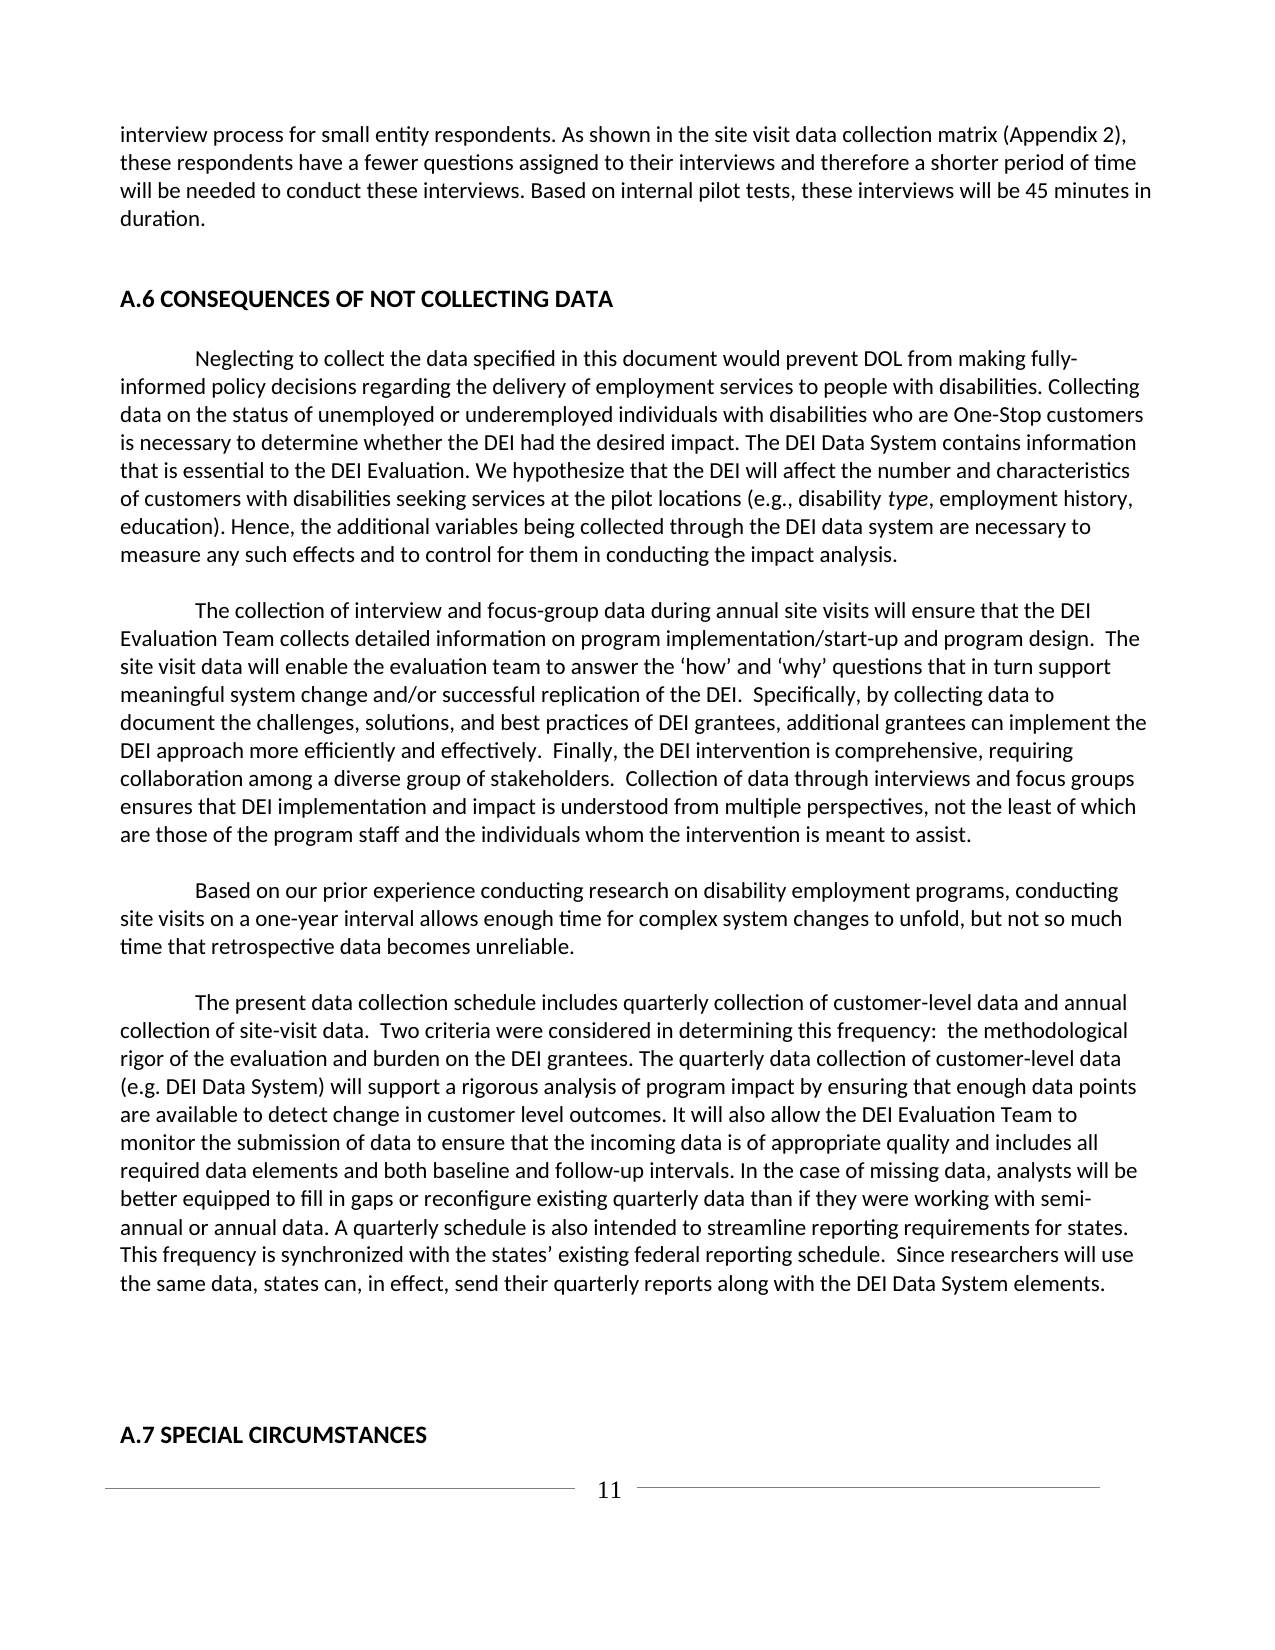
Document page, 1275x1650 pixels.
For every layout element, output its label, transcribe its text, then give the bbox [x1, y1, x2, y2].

text A.6 CONSEQUENCES OF NOT COLLECTING DATA [120, 283, 1155, 313]
text The collection of interview and focus-group data during annual site visits will ensure that the DEI Evaluation Team collects detailed information on program implementation/start-up and program design. The site visit data will enable the evaluation team to answer the ‘how’ and ‘why’ questions that in turn support meaningful system change and/or successful replication of the DEI. Specifically, by collecting data to document the challenges, solutions, and best practices of DEI grantees, additional grantees can implement the DEI approach more efficiently and effectively. Finally, the DEI intervention is comprehensive, requiring collaboration among a diverse group of stakeholders. Collection of data through interviews and focus groups ensures that DEI implementation and impact is understood from multiple perspectives, not the least of which are those of the program staff and the individuals whom the intervention is meant to assist. [120, 596, 1155, 848]
text A.7 SPECIAL CIRCUMSTANCES [120, 1419, 1155, 1449]
text Neglecting to collect the data specified in this document would prevent DOL from making fully-informed policy decisions regarding the delivery of employment services to people with disabilities. Collecting data on the status of unemployed or underemployed individuals with disabilities who are One-Stop customers is necessary to determine whether the DEI had the desired impact. The DEI Data System contains information that is essential to the DEI Evaluation. We hypothesize that the DEI will affect the number and characteristics of customers with disabilities seeking services at the pilot locations (e.g., disability type, employment history, education). Hence, the additional variables being collected through the DEI data system are necessary to measure any such effects and to control for them in conducting the impact analysis. [120, 344, 1155, 568]
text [120, 120, 1155, 232]
text Based on our prior experience conducting research on disability employment programs, conducting site visits on a one-year interval allows enough time for complex system changes to unfold, but not so much time that retrospective data becomes unreliable. [120, 876, 1155, 960]
text The present data collection schedule includes quarterly collection of customer-level data and annual collection of site-visit data. Two criteria were considered in determining this frequency: the methodological rigor of the evaluation and burden on the DEI grantees. The quarterly data collection of customer-level data (e.g. DEI Data System) will support a rigorous analysis of program impact by ensuring that enough data points are available to detect change in customer level outcomes. It will also allow the DEI Evaluation Team to monitor the submission of data to ensure that the incoming data is of appropriate quality and includes all required data elements and both baseline and follow-up intervals. In the case of missing data, analysts will be better equipped to fill in gaps or reconfigure existing quarterly data than if they were working with semi-annual or annual data. A quarterly schedule is also intended to streamline reporting requirements for states. This frequency is synchronized with the states’ existing federal reporting schedule. Since researchers will use the same data, states can, in effect, send their quarterly reports along with the DEI Data System elements. [120, 988, 1155, 1297]
